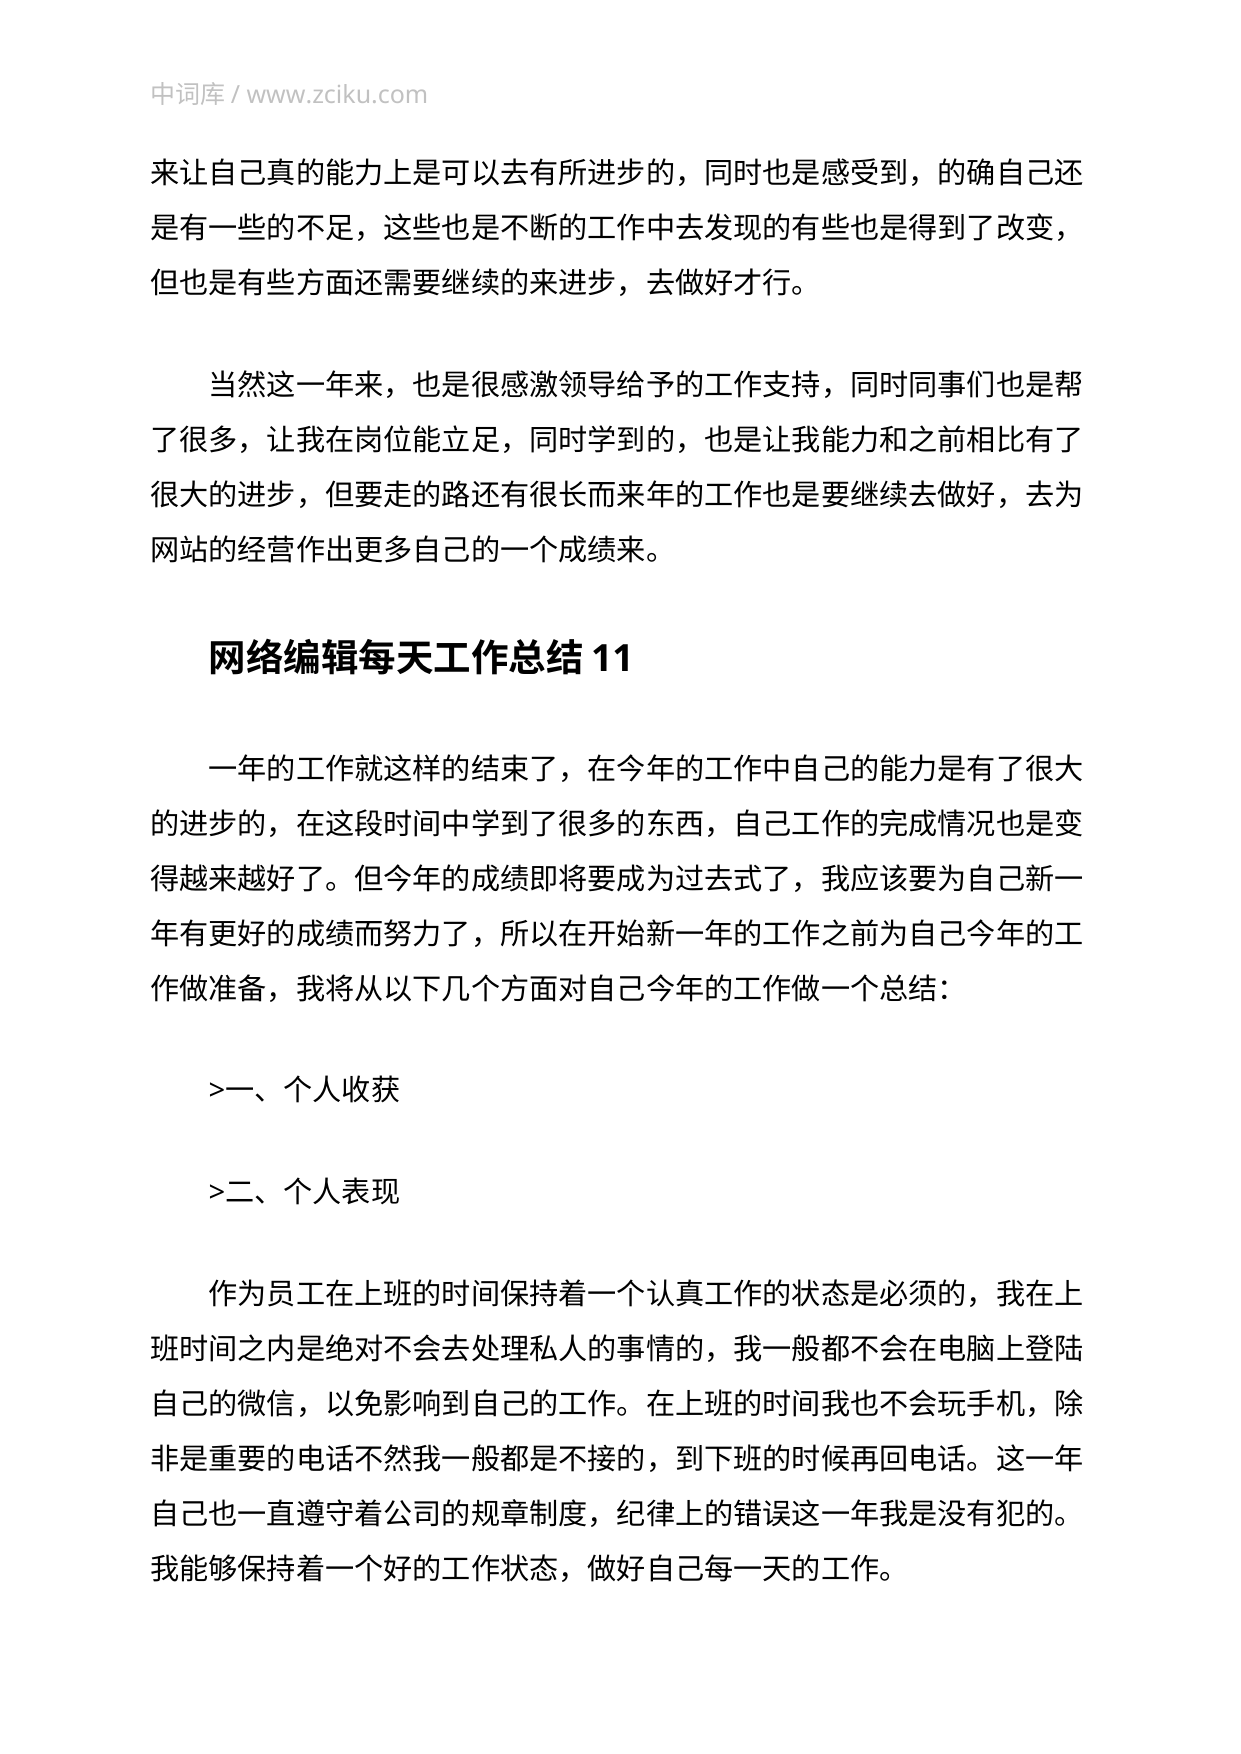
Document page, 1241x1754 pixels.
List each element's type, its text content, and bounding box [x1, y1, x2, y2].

text 一年的工作就这样的结束了，在今年的工作中自己的能力是有了很大的进步的，在这段时间中学到了很多的东西，自己工作的完成情况也是变得越来越好了。但今年的成绩即将要成为过去式了，我应该要为自己新一年有更好的成绩而努力了，所以在开始新一年的工作之前为自己今年的工作做准备，我将从以下几个方面对自己今年的工作做一个总结： [150, 746, 1090, 1007]
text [150, 150, 1090, 302]
text 当然这一年来，也是很感激领导给予的工作支持，同时同事们也是帮了很多，让我在岗位能立足，同时学到的，也是让我能力和之前相比有了很大的进步，但要走的路还有很长而来年的工作也是要继续去做好，去为网站的经营作出更多自己的一个成绩来。 [150, 362, 1090, 568]
text 网络编辑每天工作总结11 [150, 628, 1090, 682]
text >二、个人表现 [150, 1169, 1090, 1211]
text >一、个人收获 [150, 1067, 1090, 1109]
text 作为员工在上班的时间保持着一个认真工作的状态是必须的，我在上班时间之内是绝对不会去处理私人的事情的，我一般都不会在电脑上登陆自己的微信，以免影响到自己的工作。在上班的时间我也不会玩手机，除非是重要的电话不然我一般都是不接的，到下班的时候再回电话。这一年自己也一直遵守着公司的规章制度，纪律上的错误这一年我是没有犯的。我能够保持着一个好的工作状态，做好自己每一天的工作。 [150, 1271, 1090, 1588]
